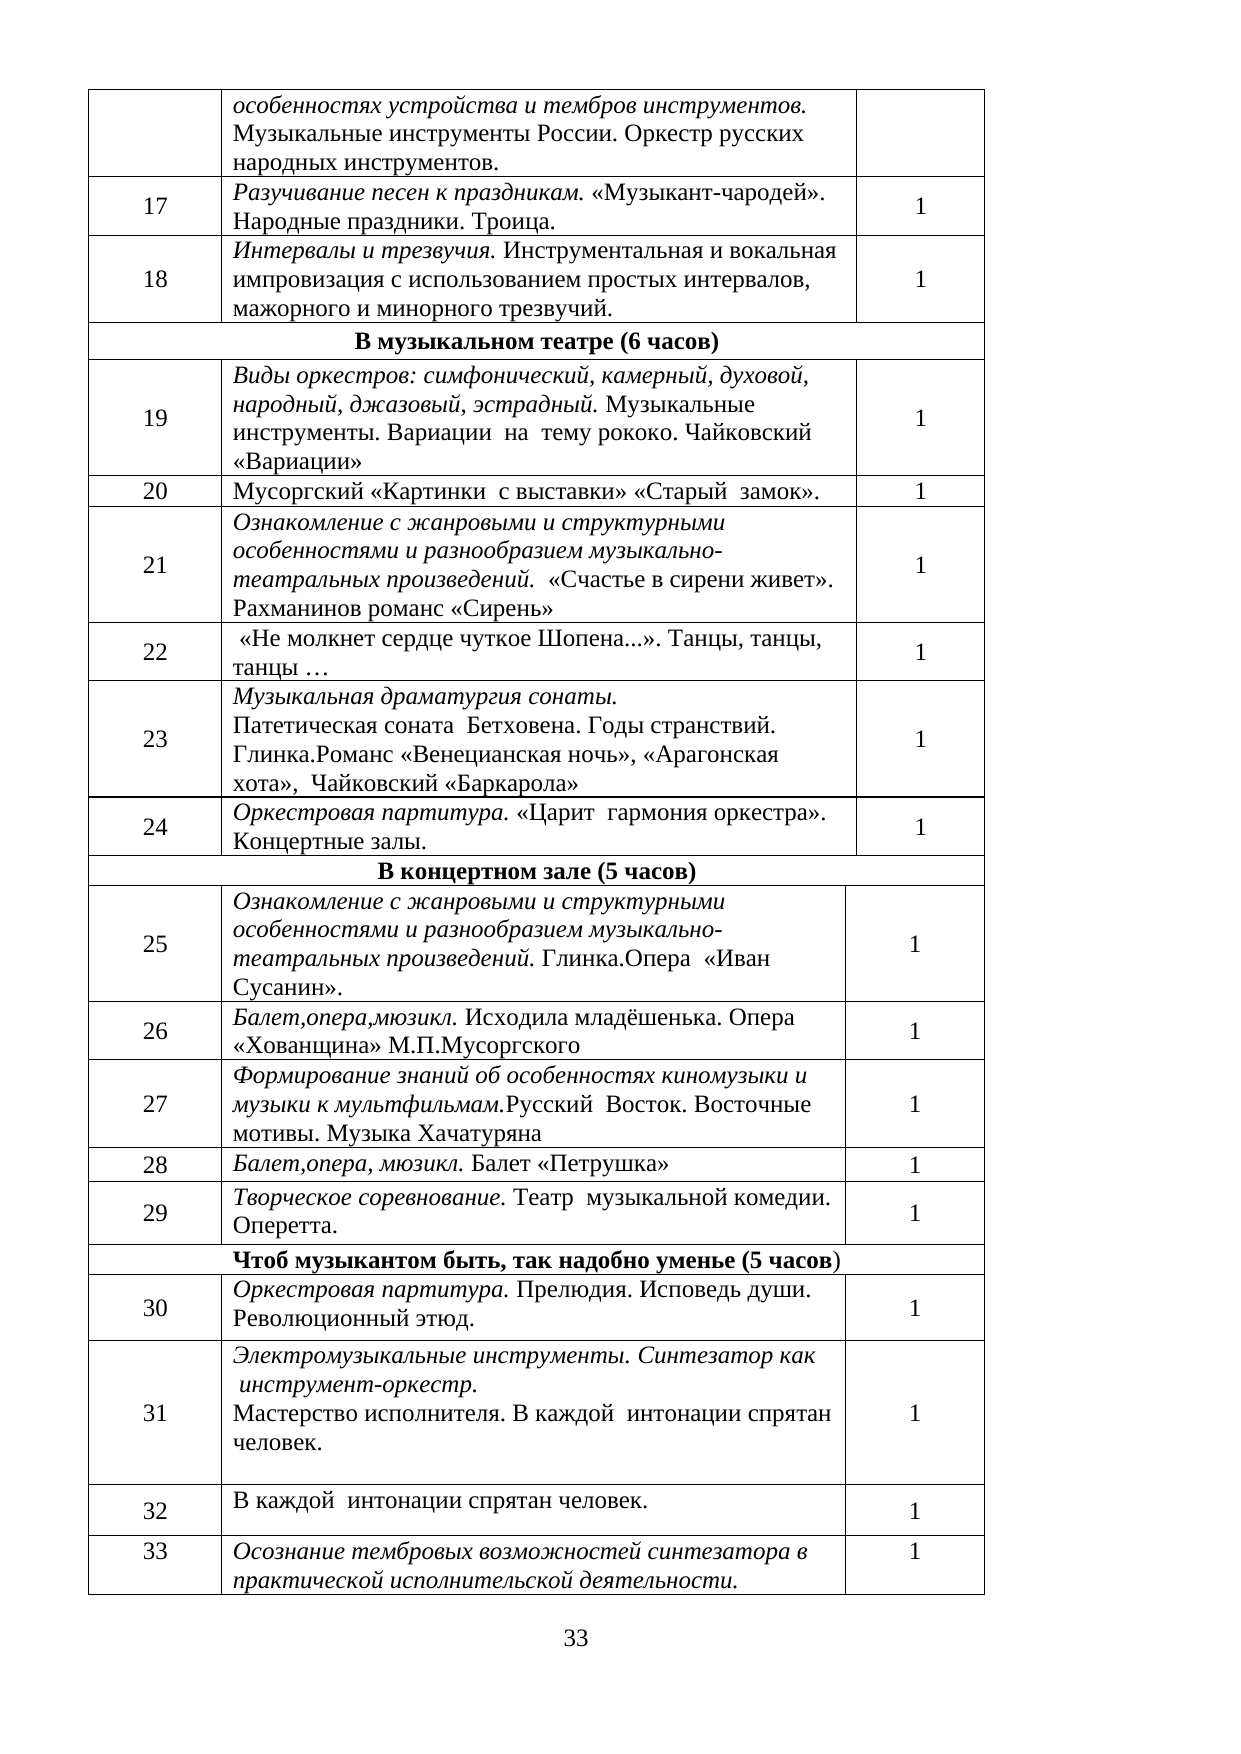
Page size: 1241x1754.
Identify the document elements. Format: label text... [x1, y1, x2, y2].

table_cell 18 [89, 236, 221, 322]
table_cell Разучивание песен к праздникам. «Музыкант-чародей». Народные праздники. Троица. [222, 177, 856, 234]
table_cell «Не молкнет сердце чуткое Шопена...». Танцы, танцы, танцы … [222, 623, 856, 680]
table_cell 30 [89, 1275, 221, 1339]
table_cell Мусоргский «Картинки с выставки» «Старый замок». [222, 476, 856, 506]
table_cell 28 [89, 1148, 221, 1181]
table_cell 1 [846, 886, 984, 1001]
table_cell Балет,опера,мюзикл. Исходила младёшенька. Опера «Хованщина» М.П.Мусоргского [222, 1002, 845, 1059]
table_cell 19 [89, 360, 221, 475]
table_cell 1 [857, 681, 984, 796]
table_cell 1 [846, 1275, 984, 1339]
table_cell 26 [89, 1002, 221, 1059]
table_cell Оркестровая партитура. Прелюдия. Исповедь души. Революционный этюд. [222, 1275, 845, 1339]
table_cell 33 [89, 1536, 221, 1593]
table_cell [222, 1536, 845, 1593]
table_cell 1 [857, 90, 984, 176]
table_cell 31 [89, 1341, 221, 1484]
table_cell 1 [857, 360, 984, 475]
table_cell 21 [89, 507, 221, 622]
table_cell 23 [89, 681, 221, 796]
table_cell 17 [89, 177, 221, 234]
table_cell 1 [857, 476, 984, 506]
table_cell В концертном зале (5 часов) [89, 856, 984, 885]
table_cell 22 [89, 623, 221, 680]
table_cell Творческое соревнование. Театр музыкальной комедии. Оперетта. [222, 1182, 845, 1244]
table_cell Музыкальная драматургия сонаты. Патетическая соната Бетховена. Годы странствий. Глинка.Романс «Венецианская ночь», «Арагонская хота», Чайковский «Баркарола» [222, 681, 856, 796]
table_cell 1 [846, 1341, 984, 1484]
table_cell 1 [857, 798, 984, 855]
table_cell 1 [857, 177, 984, 234]
table_cell 1 [846, 1002, 984, 1059]
table_cell В каждой интонации спрятан человек. [222, 1485, 845, 1535]
table_cell 1 [846, 1536, 984, 1593]
table_cell Ознакомление с жанровыми и структурными особенностями и разнообразием музыкально-театральных произведений. Глинка.Опера «Иван Сусанин». [222, 886, 845, 1001]
table_cell 1 [857, 623, 984, 680]
table_cell 29 [89, 1182, 221, 1244]
table_cell Электромузыкальные инструменты. Синтезатор как инструмент-оркестр. Мастерство исполнителя. В каждой интонации спрятан человек. [222, 1341, 845, 1484]
table_cell 1 [857, 507, 984, 622]
table_cell 16 [89, 90, 221, 176]
table_cell В музыкальном театре (6 часов) [89, 323, 984, 359]
table_cell Интервалы и трезвучия. Инструментальная и вокальная импровизация с использованием простых интервалов, мажорного и минорного трезвучий. [222, 236, 856, 322]
table_cell Чтоб музыкантом быть, так надобно уменье (5 часов) [89, 1245, 984, 1273]
table_cell Ознакомление с жанровыми и структурными особенностями и разнообразием музыкально-театральных произведений. «Счастье в сирени живет». Рахманинов романс «Сирень» [222, 507, 856, 622]
table_cell 1 [857, 236, 984, 322]
table_cell 27 [89, 1060, 221, 1147]
table_cell 1 [846, 1060, 984, 1147]
table_cell Виды оркестров: симфонический, камерный, духовой, народный, джазовый, эстрадный. Музыкальные инструменты. Вариации на тему рококо. Чайковский «Вариации» [222, 360, 856, 475]
table_cell 24 [89, 798, 221, 855]
table_cell Формирование знаний об особенностях киномузыки и музыки к мультфильмам.Русский Восток. Восточные мотивы. Музыка Хачатуряна [222, 1060, 845, 1147]
table_cell 25 [89, 886, 221, 1001]
table_cell 32 [89, 1485, 221, 1535]
table_cell Оркестровая партитура. «Царит гармония оркестра». Концертные залы. [222, 798, 856, 855]
table_cell 1 [846, 1485, 984, 1535]
table_cell 20 [89, 476, 221, 506]
table_cell Балет,опера, мюзикл. Балет «Петрушка» [222, 1148, 845, 1181]
table_cell 1 [846, 1148, 984, 1181]
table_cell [222, 90, 856, 176]
table_cell 1 [846, 1182, 984, 1244]
